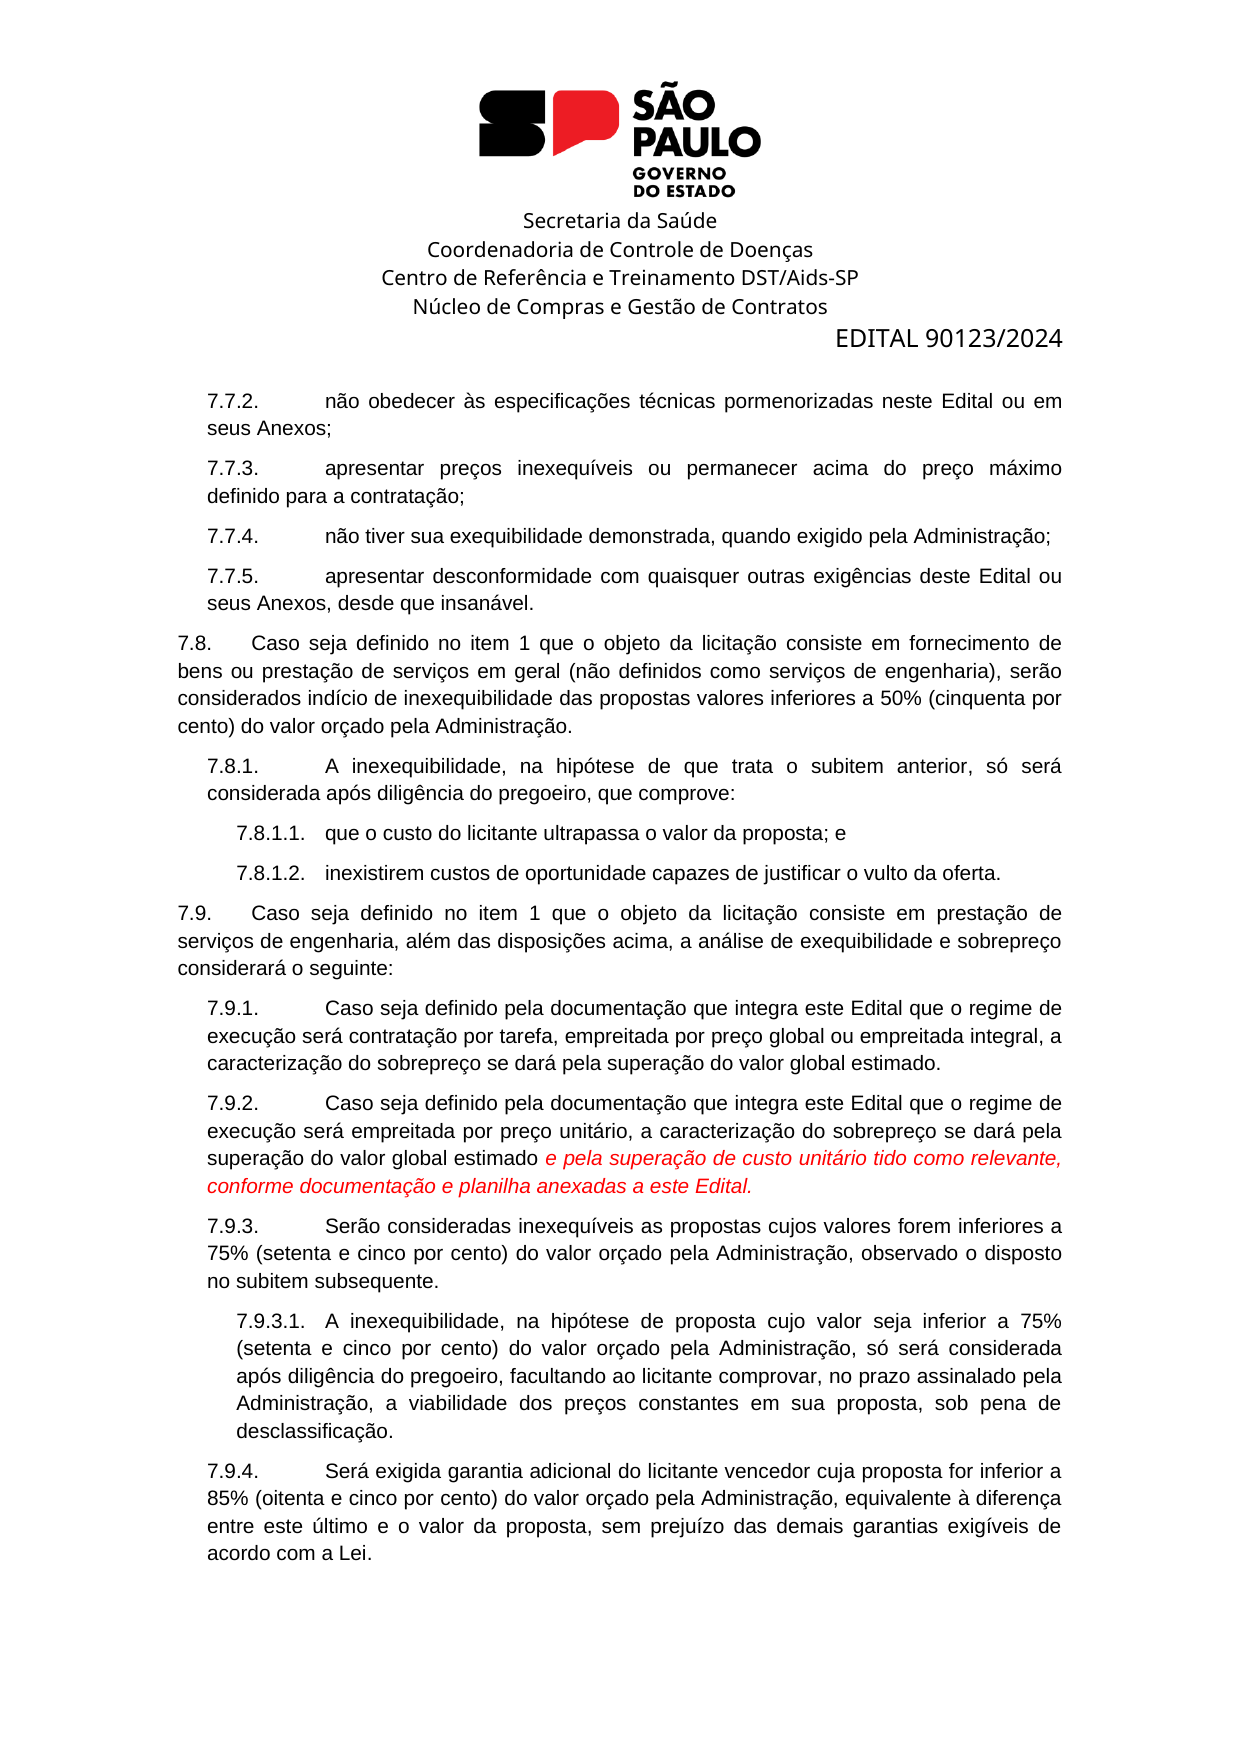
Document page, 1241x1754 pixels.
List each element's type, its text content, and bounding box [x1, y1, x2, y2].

picture [474, 73, 767, 207]
text Caso seja definido no item 1 que o objeto da licitação consiste em fornecimento de bens ou prestação de serviços em geral (não definidos como serviços de engenharia), serão considerados indício de inexequibilidade das propostas valores inferiores a 50% (cinquenta por cento) do valor orçado pela Administração. [177, 631, 1063, 737]
text Caso seja definido pela documentação que integra este Edital que o regime de execução será contratação por tarefa, empreitada por preço global ou empreitada integral, a caracterização do sobrepreço se dará pela superação do valor global estimado. [207, 996, 1063, 1075]
text Caso seja definido no item 1 que o objeto da licitação consiste em prestação de serviços de engenharia, além das disposições acima, a análise de exequibilidade e sobrepreço considerará o seguinte: [177, 901, 1063, 980]
text não obedecer às especificações técnicas pormenorizadas neste Edital ou em seus Anexos; [207, 388, 1063, 440]
text A inexequibilidade, na hipótese de que trata o subitem anterior, só será considerada após diligência do pregoeiro, que comprove: [207, 753, 1063, 805]
text inexistirem custos de oportunidade capazes de justificar o vulto da oferta. [236, 861, 1063, 885]
text apresentar desconformidade com quaisquer outras exigências deste Edital ou seus Anexos, desde que insanável. [207, 563, 1063, 615]
text apresentar preços inexequíveis ou permanecer acima do preço máximo definido para a contratação; [207, 456, 1063, 507]
text Será exigida garantia adicional do licitante vencedor cuja proposta for inferior a 85% (oitenta e cinco por cento) do valor orçado pela Administração, equivalente à diferença entre este último e o valor da proposta, sem prejuízo das demais garantias exigíveis de acordo com a Lei. [207, 1458, 1063, 1565]
text Serão consideradas inexequíveis as propostas cujos valores forem inferiores a 75% (setenta e cinco por cento) do valor orçado pela Administração, observado o disposto no subitem subsequente. [207, 1213, 1063, 1292]
text Caso seja definido pela documentação que integra este Edital que o regime de execução será empreitada por preço unitário, a caracterização do sobrepreço se dará pela superação do valor global estimado e pela superação de custo unitário tido como relevante, conforme documentação e planilha anexadas a este Edital. [207, 1091, 1063, 1197]
text A inexequibilidade, na hipótese de proposta cujo valor seja inferior a 75% (setenta e cinco por cento) do valor orçado pela Administração, só será considerada após diligência do pregoeiro, facultando ao licitante comprovar, no prazo assinalado pela Administração, a viabilidade dos preços constantes em sua proposta, sob pena de desclassificação. [236, 1308, 1063, 1442]
text não tiver sua exequibilidade demonstrada, quando exigido pela Administração; [207, 523, 1063, 547]
text que o custo do licitante ultrapassa o valor da proposta; e [236, 821, 1063, 845]
